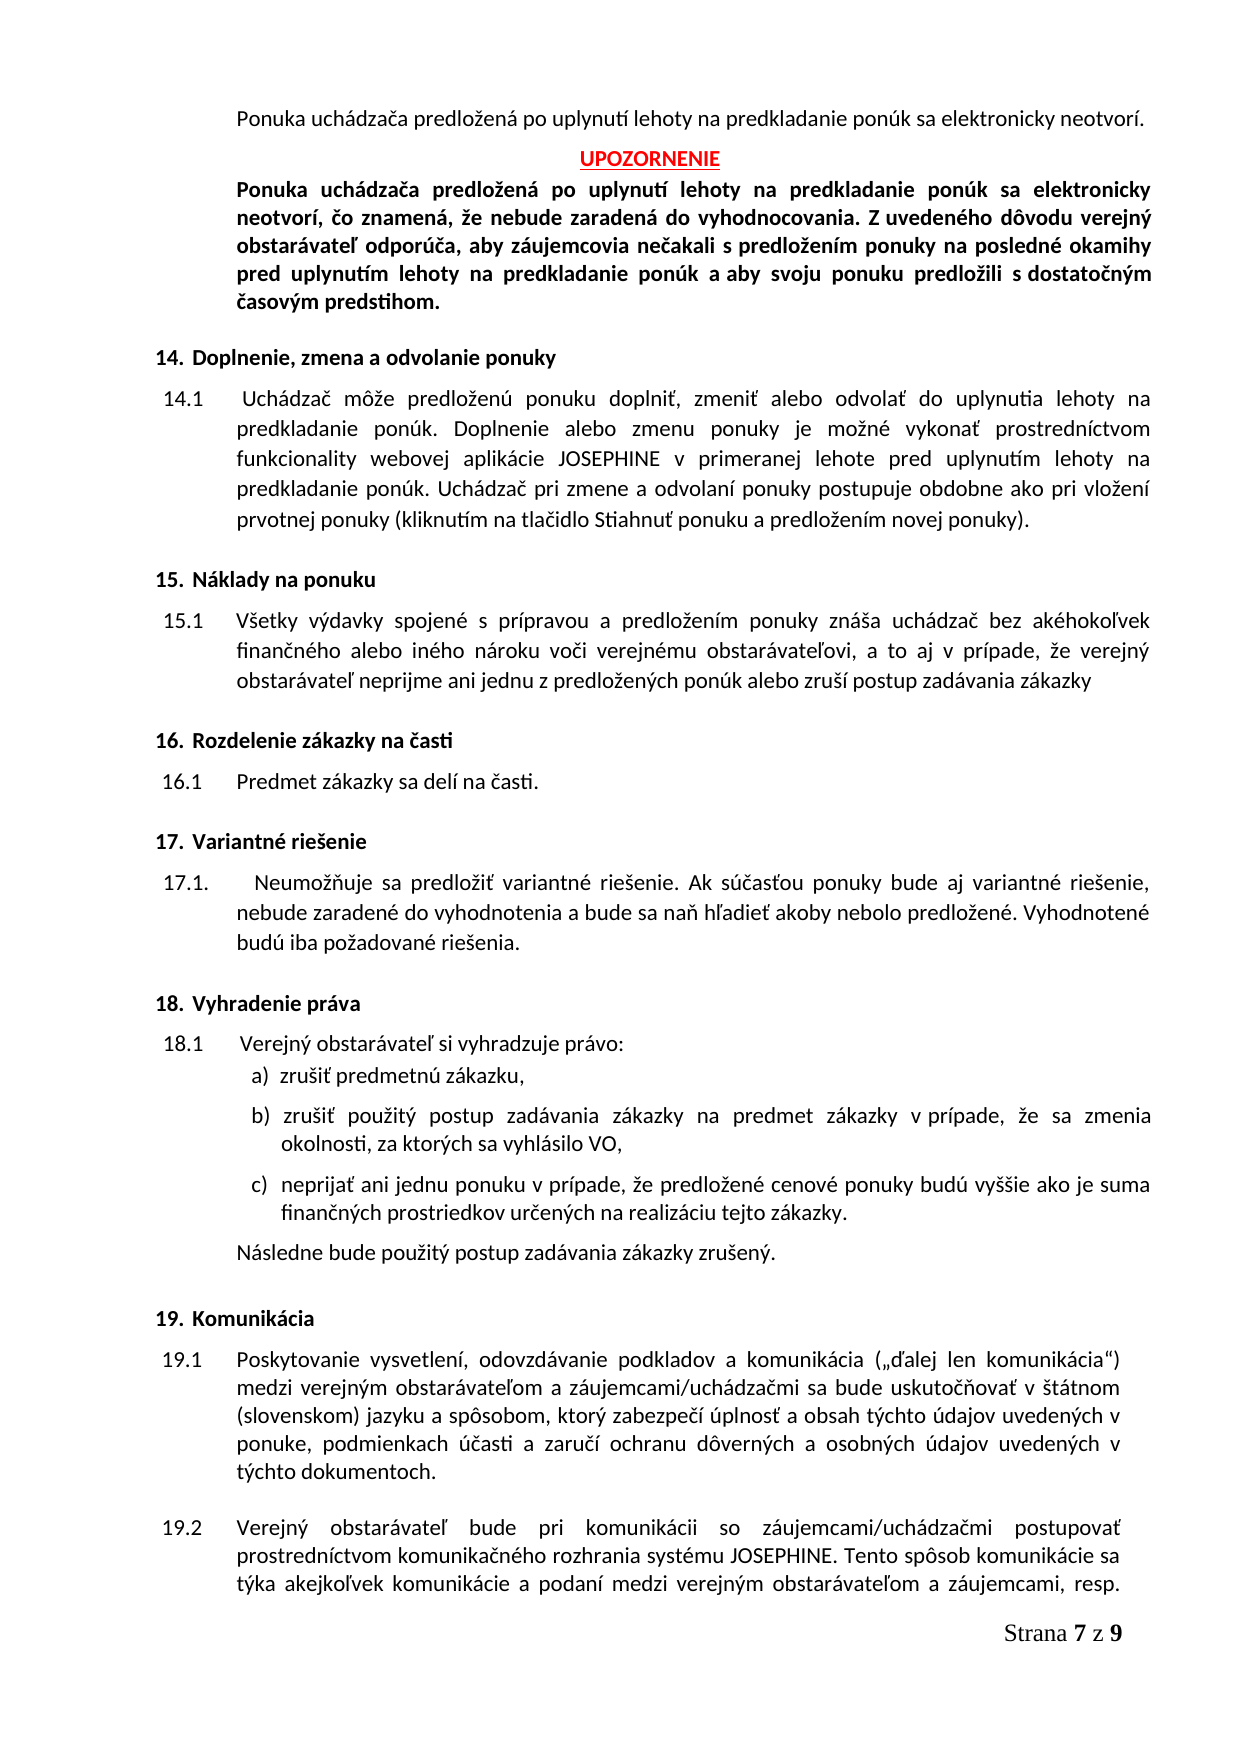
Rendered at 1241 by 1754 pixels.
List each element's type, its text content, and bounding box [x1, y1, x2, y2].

list Variantné riešenie [155, 827, 1152, 856]
text Ponuka uchádzača predložená po uplynutí lehoty na predkladanie ponúk sa elektronicky neotvorí. [236, 104, 1152, 132]
list Náklady na ponuku [155, 565, 1152, 593]
text UPOZORNENIE [148, 144, 1152, 173]
list 14.1 Uchádzač môže predloženú ponuku doplniť, zmeniť alebo odvolať do uplynutia lehoty na predkladanie ponúk. Doplnenie alebo zmenu ponuky je možné vykonať prostredníctvom funkcionality webovej aplikácie JOSEPHINE v primeranej lehote pred uplynutím lehoty na predkladanie ponúk. Uchádzač pri zmene a odvolaní ponuky postupuje obdobne ako pri vložení prvotnej ponuky (kliknutím na tlačidlo Stiahnuť ponuku a predložením novej ponuky). [163, 384, 1152, 533]
list Poskytovanie vysvetlení, odovzdávanie podkladov a komunikácia („ďalej len komunikácia“) medzi verejným obstarávateľom a záujemcami/uchádzačmi sa bude uskutočňovať v štátnom (slovenskom) jazyku a spôsobom, ktorý zabezpečí úplnosť a obsah týchto údajov uvedených v ponuke, podmienkach účasti a zaručí ochranu dôverných a osobných údajov uvedených v týchto dokumentoch. [161, 1345, 1122, 1485]
text c) neprijať ani jednu ponuku v prípade, že predložené cenové ponuky budú vyššie ako je suma finančných prostriedkov určených na realizáciu tejto zákazky. [251, 1170, 1152, 1226]
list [161, 1513, 1122, 1597]
list Ponuka uchádzača predložená po uplynutí lehoty na predkladanie ponúk sa elektronicky neotvorí, čo znamená, že nebude zaradená do vyhodnocovania. Z uvedeného dôvodu verejný obstarávateľ odporúča, aby záujemcovia nečakali s predložením ponuky na posledné okamihy pred uplynutím lehoty na predkladanie ponúk a aby svoju ponuku predložili s dostatočným časovým predstihom. [236, 175, 1152, 315]
subtitle Komunikácia [155, 1304, 1123, 1332]
list 15.1 Všetky výdavky spojené s prípravou a predložením ponuky znáša uchádzač bez akéhokoľvek finančného alebo iného nároku voči verejnému obstarávateľovi, a to aj v prípade, že verejný obstarávateľ neprijme ani jednu z predložených ponúk alebo zruší postup zadávania zákazky [163, 606, 1152, 694]
list 17.1. Neumožňuje sa predložiť variantné riešenie. Ak súčasťou ponuky bude aj variantné riešenie, nebude zaradené do vyhodnotenia a bude sa naň hľadieť akoby nebolo predložené. Vyhodnotené budú iba požadované riešenia. [163, 868, 1152, 956]
text b) zrušiť použitý postup zadávania zákazky na predmet zákazky v prípade, že sa zmenia okolnosti, za ktorých sa vyhlásilo VO, [251, 1101, 1152, 1157]
text a) zrušiť predmetnú zákazku, [149, 1061, 1122, 1089]
list Doplnenie, zmena a odvolanie ponuky [155, 343, 1152, 371]
text 18.1 Verejný obstarávateľ si vyhradzuje právo: [163, 1029, 1122, 1057]
list Predmet zákazky sa delí na časti. [161, 767, 1152, 795]
list Vyhradenie práva [155, 989, 1152, 1017]
text Následne bude použitý postup zadávania zákazky zrušený. [149, 1238, 1122, 1266]
list Rozdelenie zákazky na časti [155, 727, 1152, 754]
